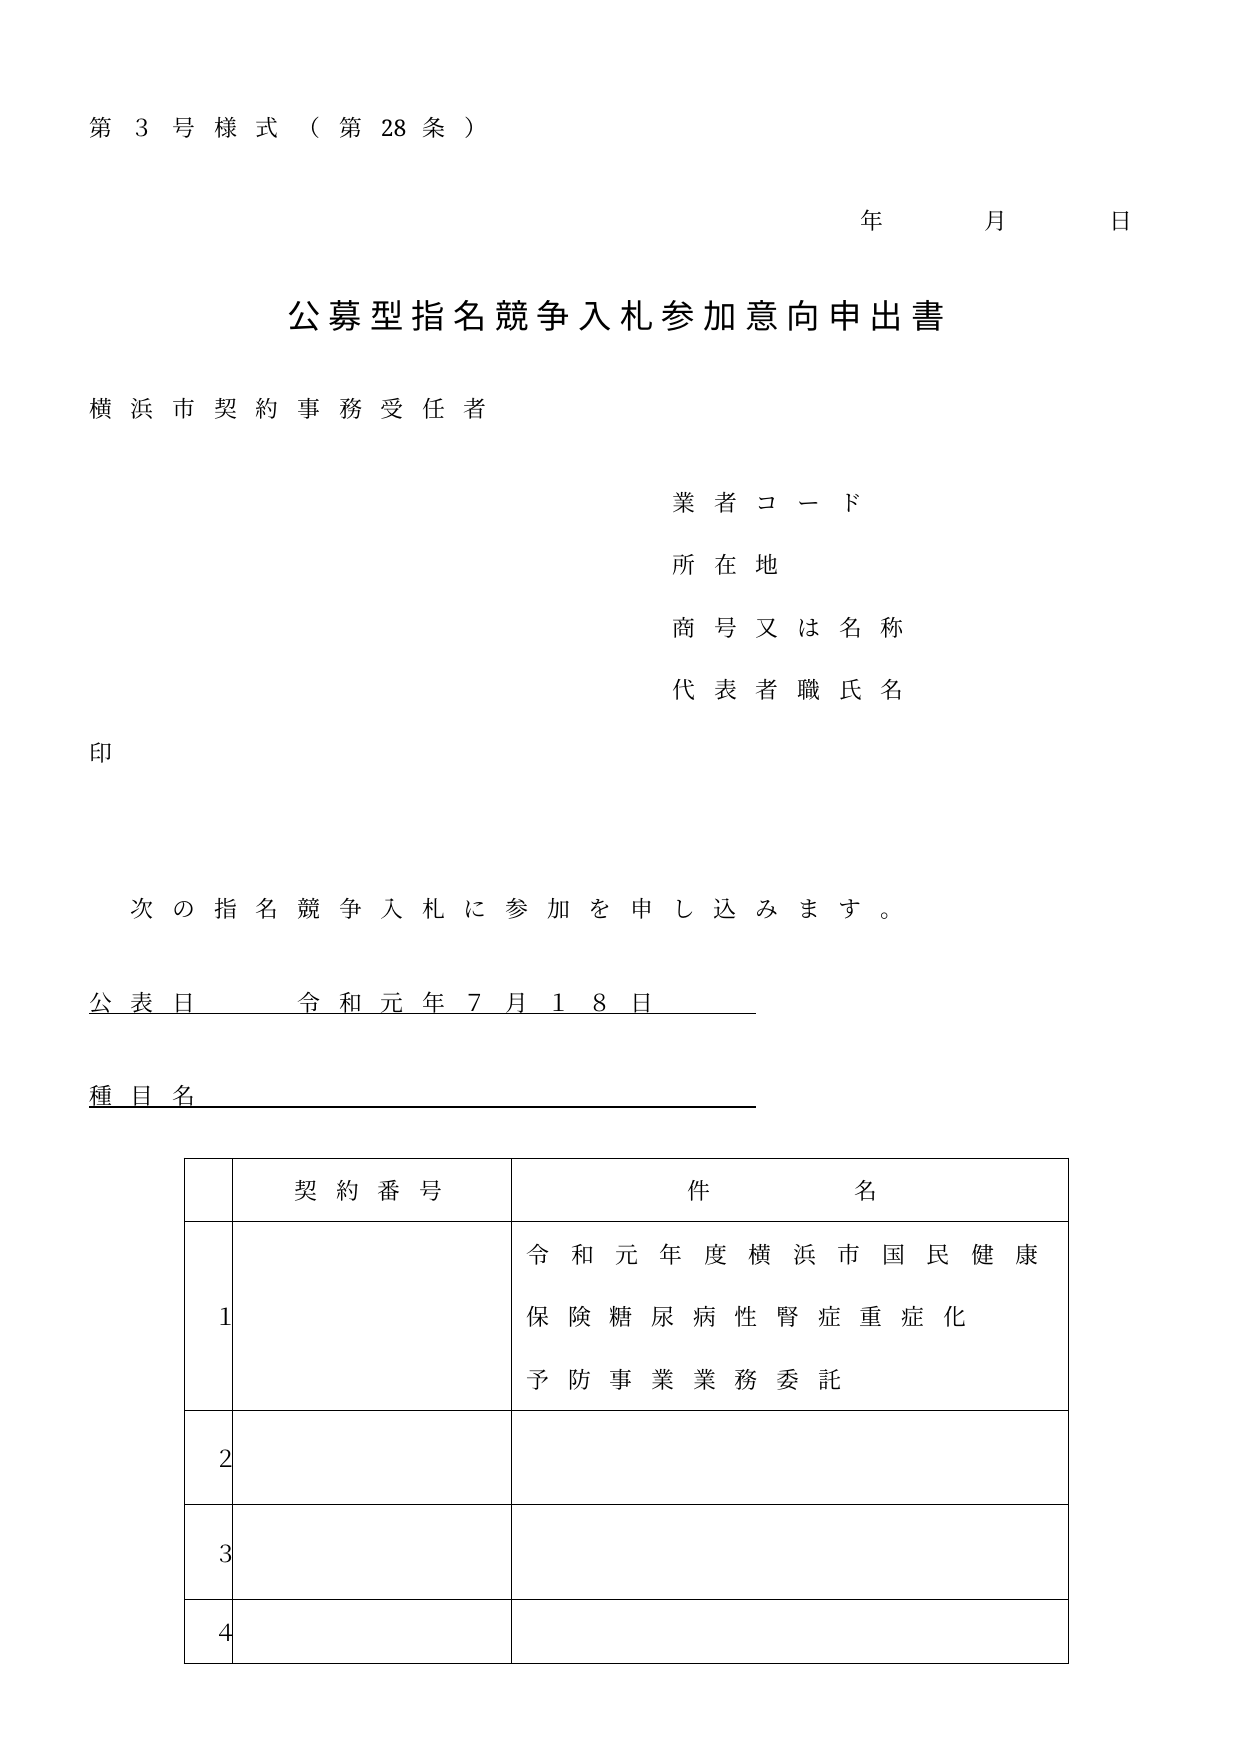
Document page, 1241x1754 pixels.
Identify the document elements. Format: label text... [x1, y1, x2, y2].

text 所在地 [89, 532, 1151, 595]
table_cell [233, 1505, 511, 1599]
text 年 月 日 [89, 189, 1151, 251]
text 種目名 [89, 1064, 1151, 1126]
table_cell [512, 1600, 1068, 1663]
text 横浜市契約事務受任者 [89, 376, 1151, 439]
table_header 件 名 [512, 1159, 1068, 1221]
table_header 契約番号 [233, 1159, 511, 1221]
text 業者コード [89, 470, 1151, 532]
table_cell ４ [185, 1600, 232, 1663]
text 公募型指名競争入札参加意向申出書 [89, 282, 1151, 345]
text 代表者職氏名 印 [89, 657, 1151, 782]
text 商号又は名称 [89, 595, 1151, 657]
table_cell [233, 1600, 511, 1663]
table_cell [233, 1411, 511, 1504]
table_cell １ [185, 1222, 232, 1409]
table_cell [233, 1222, 511, 1409]
table_cell [512, 1411, 1068, 1504]
table_cell ３ [185, 1505, 232, 1599]
table_cell 令和元年度横浜市国民健康保険糖尿病性腎症重症化 予防事業業務委託 [512, 1222, 1068, 1409]
table_cell [512, 1505, 1068, 1599]
text 次の指名競争入札に参加を申し込みます。 [89, 876, 1151, 939]
table_header [185, 1159, 232, 1221]
table_cell ２ [185, 1411, 232, 1504]
text 公表日 令和元年７月１８日 [89, 970, 1151, 1032]
text 第３号様式（第28条） [89, 95, 1151, 157]
